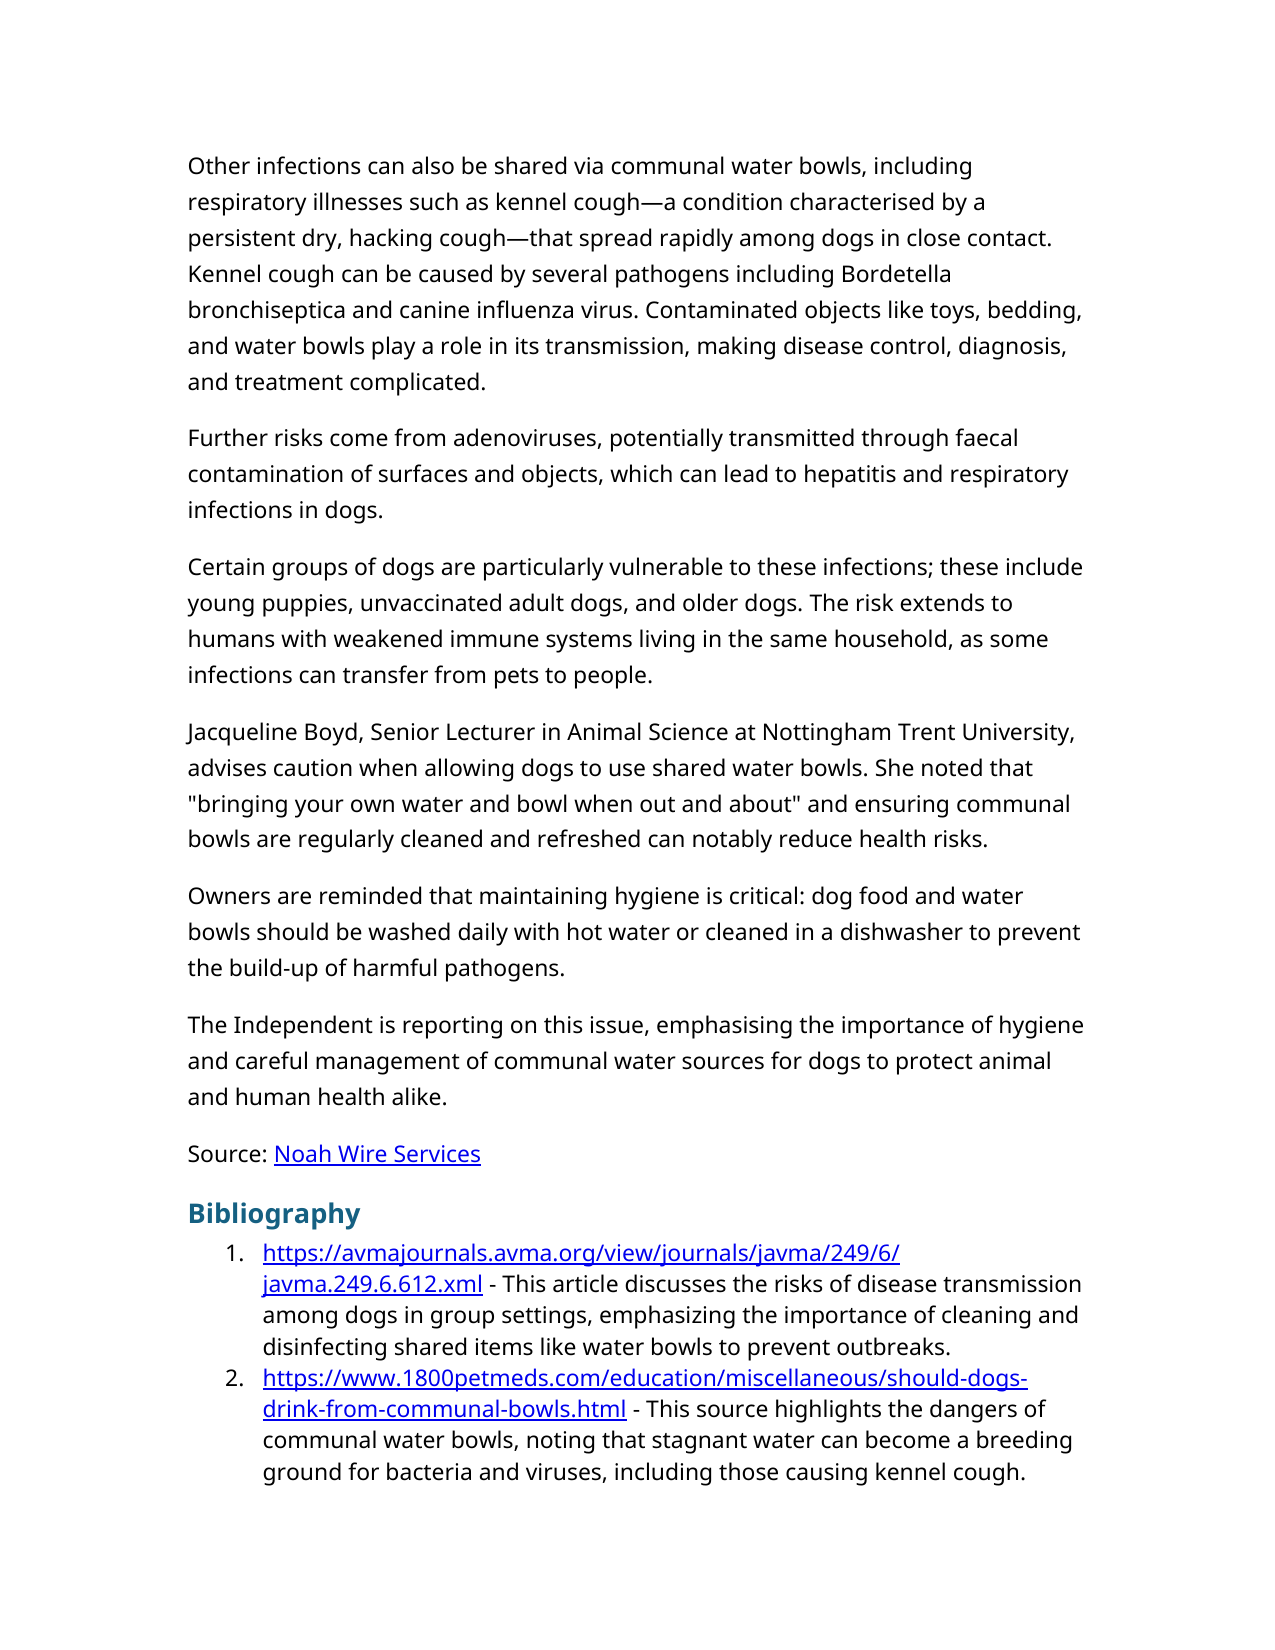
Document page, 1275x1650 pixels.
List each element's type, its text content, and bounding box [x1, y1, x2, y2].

text Source: Noah Wire Services [187, 1137, 1087, 1169]
text Further risks come from adenoviruses, potentially transmitted through faecal contamination of surfaces and objects, which can lead to hepatitis and respiratory infections in dogs. [187, 422, 1087, 526]
list https://avmajournals.avma.org/view/journals/javma/249/6/javma.249.6.612.xml - This article discusses the risks of disease transmission among dogs in group settings, emphasizing the importance of cleaning and disinfecting shared items like water bowls to prevent outbreaks. [225, 1237, 1087, 1362]
text Other infections can also be shared via communal water bowls, including respiratory illnesses such as kennel cough—a condition characterised by a persistent dry, hacking cough—that spread rapidly among dogs in close contact. Kennel cough can be caused by several pathogens including Bordetella bronchiseptica and canine influenza virus. Contaminated objects like toys, bedding, and water bowls play a role in its transmission, making disease control, diagnosis, and treatment complicated. [187, 150, 1087, 397]
list https://www.1800petmeds.com/education/miscellaneous/should-dogs-drink-from-communal-bowls.html - This source highlights the dangers of communal water bowls, noting that stagnant water can become a breeding ground for bacteria and viruses, including those causing kennel cough. [225, 1362, 1087, 1487]
subtitle Bibliography [187, 1194, 1087, 1231]
text Jacqueline Boyd, Senior Lecturer in Animal Science at Nottingham Trent University, advises caution when allowing dogs to use shared water bowls. She noted that "bringing your own water and bowl when out and about" and ensuring communal bowls are regularly cleaned and refreshed can notably reduce health risks. [187, 716, 1087, 855]
text The Independent is reporting on this issue, emphasising the importance of hygiene and careful management of communal water sources for dogs to protect animal and human health alike. [187, 1009, 1087, 1112]
text Certain groups of dogs are particularly vulnerable to these infections; these include young puppies, unvaccinated adult dogs, and older dogs. The risk extends to humans with weakened immune systems living in the same household, as some infections can transfer from pets to people. [187, 551, 1087, 690]
text Owners are reminded that maintaining hygiene is critical: dog food and water bowls should be washed daily with hot water or cleaned in a dishwasher to prevent the build-up of harmful pathogens. [187, 880, 1087, 983]
